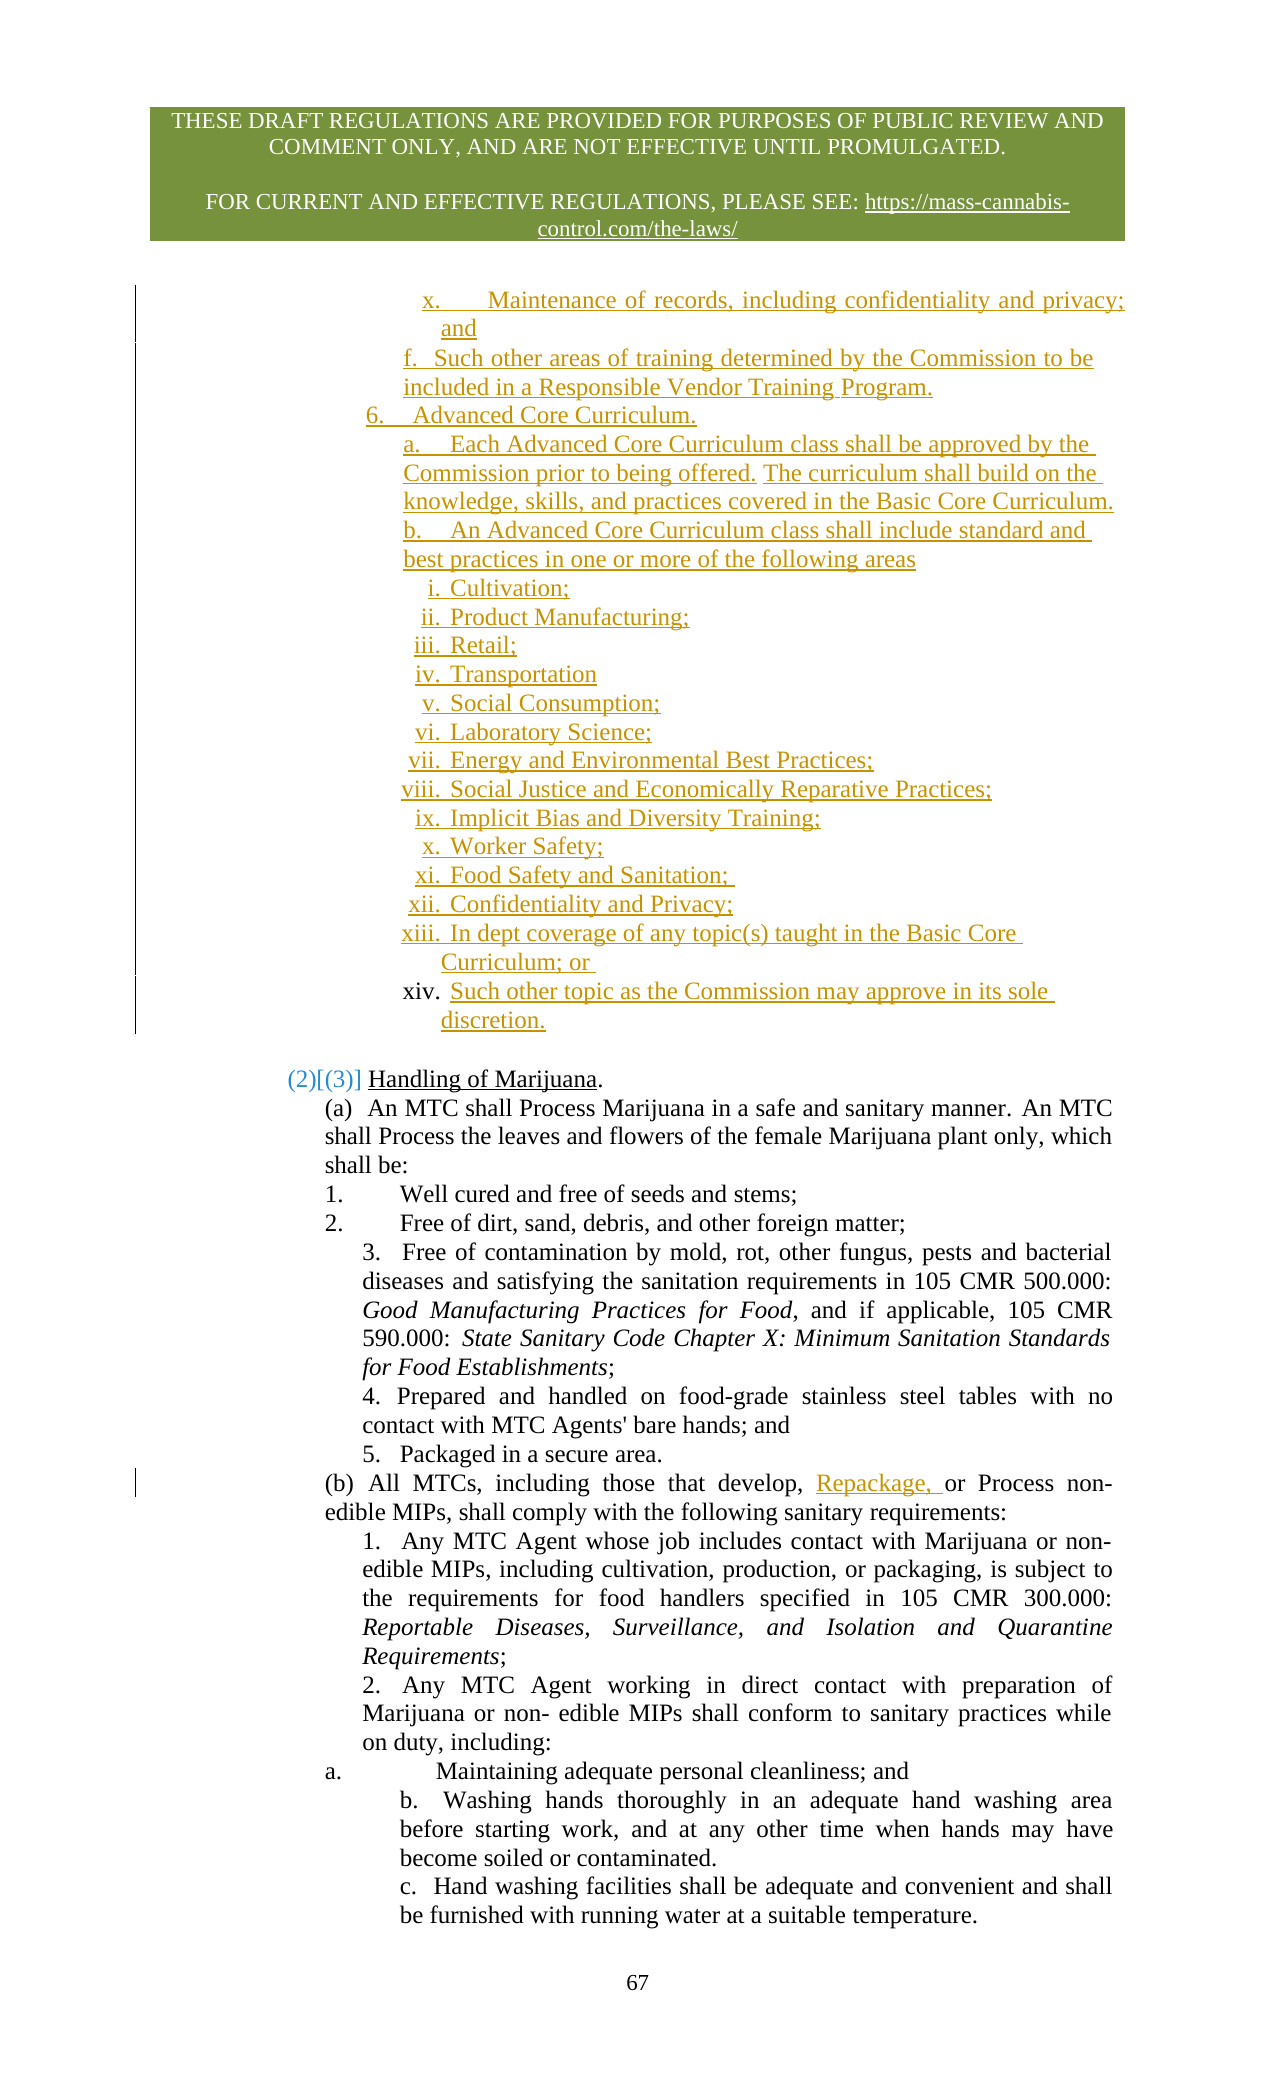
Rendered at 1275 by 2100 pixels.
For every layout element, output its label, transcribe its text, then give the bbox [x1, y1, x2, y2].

list Any MTC Agent whose job includes contact with Marijuana or non-edible MIPs, including cultivation, production, or packaging, is subject to the requirements for food handlers specified in 105 CMR 300.000: Reportable Diseases, Surveillance, and Isolation and Quarantine Requirements; [362, 1526, 1113, 1669]
list All MTCs, including those that develop, or Process non-edible MIPs, shall comply with the following sanitary requirements: [324, 1468, 1113, 1526]
list Washing hands thoroughly in an adequate hand washing area before starting work, and at any other time when hands may have become soiled or contaminated. [399, 1785, 1113, 1871]
list Handling of Marijuana. [287, 1064, 1125, 1092]
list Well cured and free of seeds and stems; [324, 1179, 1125, 1208]
list Prepared and handled on food-grade stainless steel tables with no contact with MTC Agents' bare hands; and [362, 1381, 1113, 1439]
list Free of contamination by mold, rot, other fungus, pests and bacterial diseases and satisfying the sanitation requirements in 105 CMR 500.000: Good Manufacturing Practices for Food, and if applicable, 105 CMR 590.000: State Sanitary Code Chapter X: Minimum Sanitation Standards for Food Establishments; [362, 1237, 1113, 1381]
list An MTC shall Process Marijuana in a safe and sanitary manner. An MTC shall Process the leaves and flowers of the female Marijuana plant only, which shall be: [324, 1093, 1113, 1179]
list Packaged in a secure area. [362, 1439, 1125, 1467]
list Hand washing facilities shall be adequate and convenient and shall be furnished with running water at a suitable temperature. [399, 1871, 1113, 1929]
list Maintaining adequate personal cleanliness; and [324, 1756, 1125, 1785]
list Any MTC Agent working in direct contact with preparation of Marijuana or non- edible MIPs shall conform to sanitary practices while on duty, including: [362, 1670, 1113, 1756]
list Free of dirt, sand, debris, and other foreign matter; [324, 1208, 1125, 1237]
